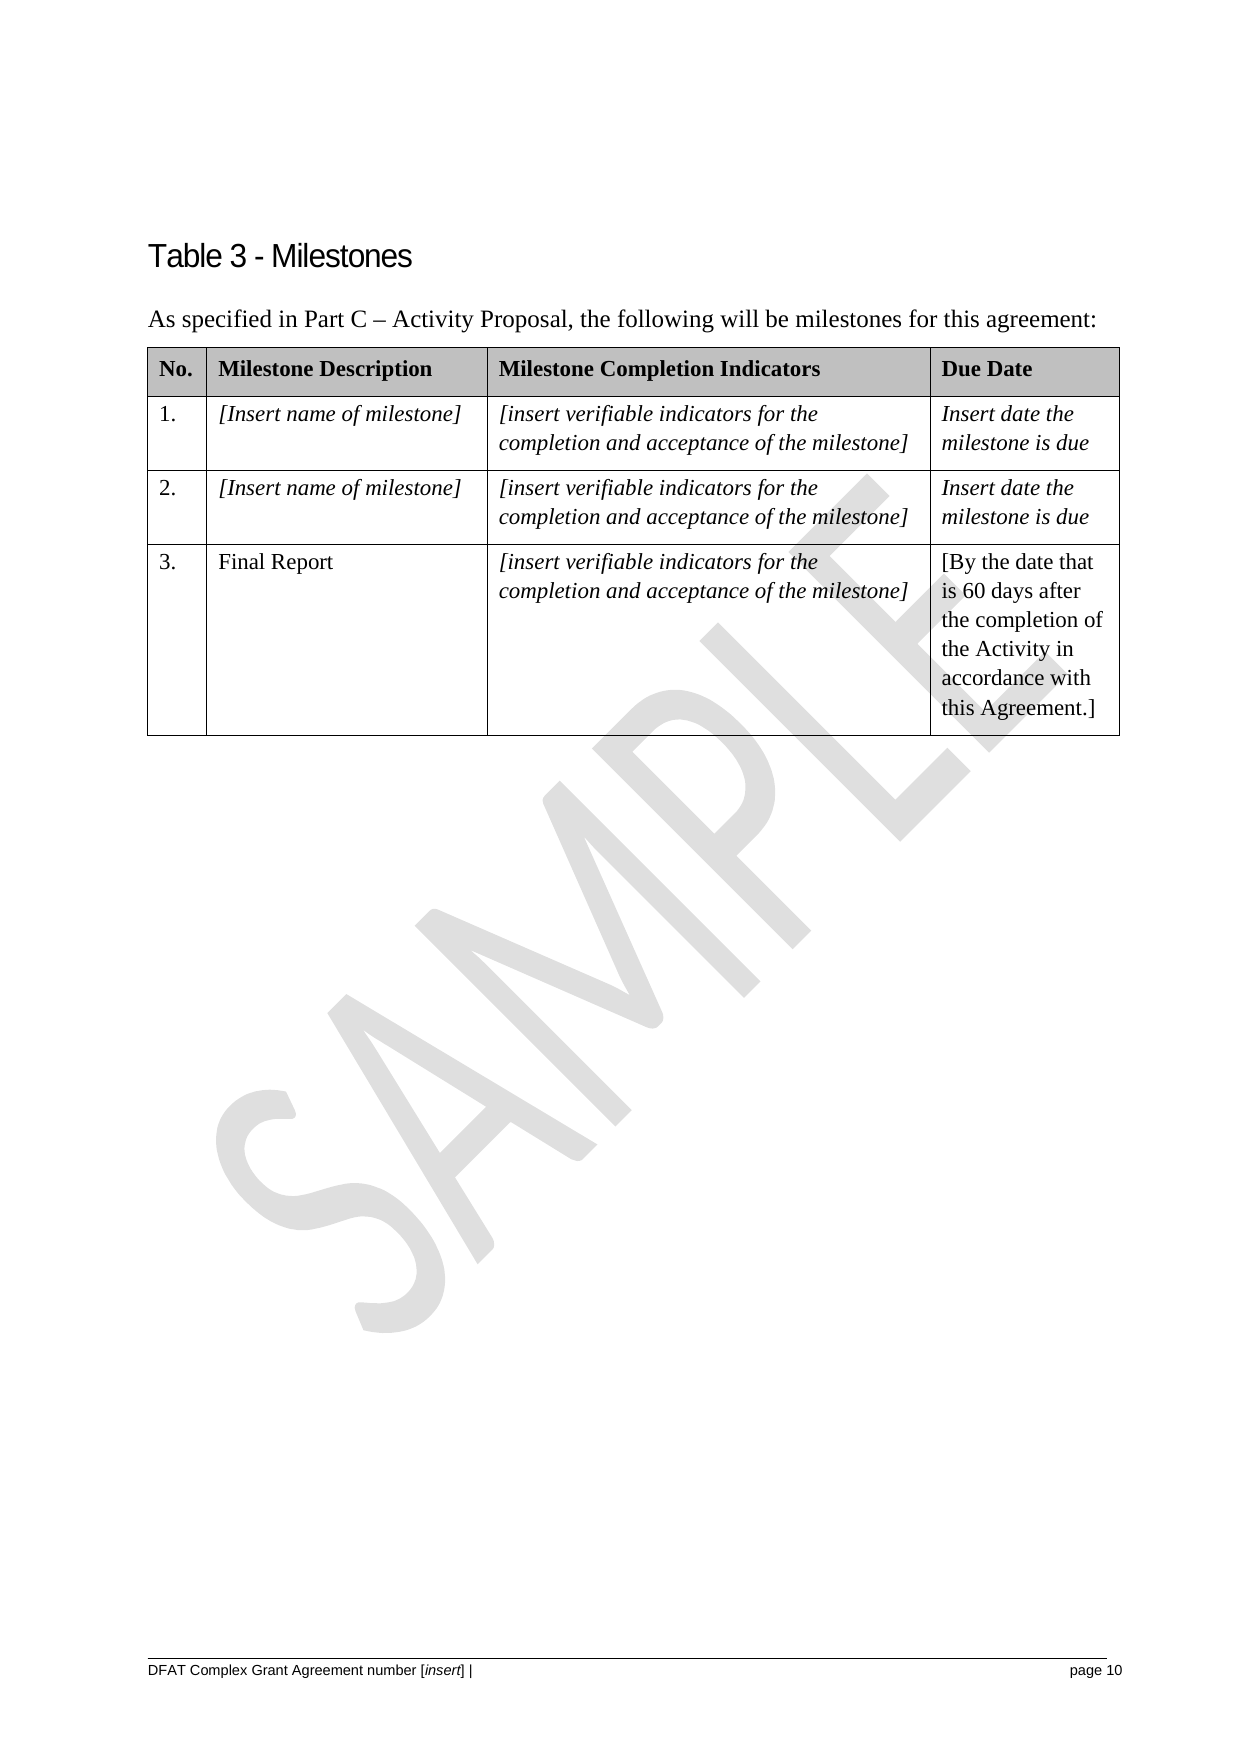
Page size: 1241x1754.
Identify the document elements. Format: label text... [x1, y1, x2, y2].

table_cell [By the date that is 60 days after the completion of the Activity in accordance with this Agreement.] [931, 545, 1119, 734]
table_header Milestone Description [207, 348, 487, 396]
list As specified in Part C – Activity Proposal, the following will be milestones for this agreement: [148, 303, 1107, 332]
table_header Milestone Completion Indicators [488, 348, 930, 396]
table_cell [148, 397, 206, 470]
table_cell [insert verifiable indicators for the completion and acceptance of the milestone] [488, 471, 930, 544]
table_header Due Date [931, 348, 1119, 396]
subtitle Table 3 - Milestones [148, 236, 1107, 274]
table_header No. [148, 348, 206, 396]
table_cell [148, 471, 206, 544]
table_cell [Insert name of milestone] [207, 471, 487, 544]
table_cell Insert date the milestone is due [931, 397, 1119, 470]
table_cell [Insert name of milestone] [207, 397, 487, 470]
table_cell [insert verifiable indicators for the completion and acceptance of the milestone] [488, 397, 930, 470]
table_cell [148, 545, 206, 734]
table_cell Final Report [207, 545, 487, 734]
table_cell Insert date the milestone is due [931, 471, 1119, 544]
table_cell [insert verifiable indicators for the completion and acceptance of the milestone] [488, 545, 930, 734]
